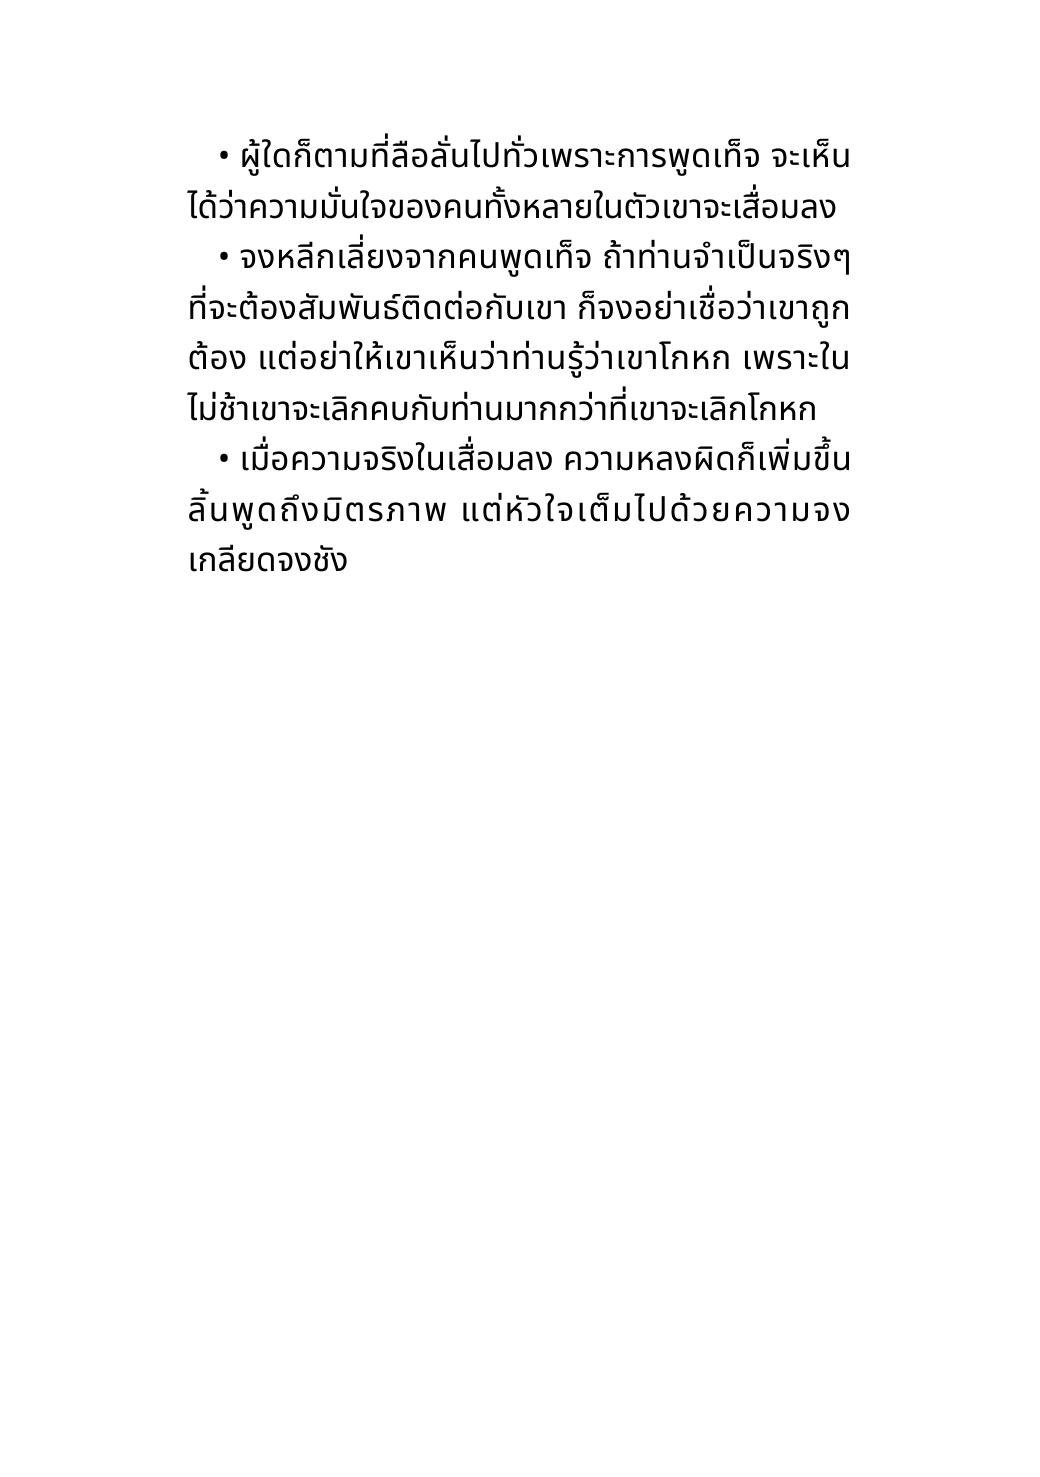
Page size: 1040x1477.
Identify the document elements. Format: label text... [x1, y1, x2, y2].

text • ผู้ใดก็ตามที่ลือลั่นไปทั่วเพราะการพูดเท็จ จะเห็นได้ว่าความมั่นใจของคนทั้งหลายในตัวเขาจะเสื่อมลง [187, 132, 852, 233]
text • จงหลีกเลี่ยงจากคนพูดเท็จ ถ้าท่านจำเป็นจริงๆ ที่จะต้องสัมพันธ์ติดต่อกับเขา ก็จงอย่าเชื่อว่าเขาถูกต้อง แต่อย่าให้เขาเห็นว่าท่านรู้ว่าเขาโกหก เพราะในไม่ช้าเขาจะเลิกคบกับท่านมากกว่าที่เขาจะเลิกโกหก [187, 233, 852, 435]
text • เมื่อความจริงในเสื่อมลง ความหลงผิดก็เพิ่มขึ้น ลิ้นพูดถึงมิตรภาพ แต่หัวใจเต็มไปด้วยความจงเกลียดจงชัง [187, 435, 852, 586]
